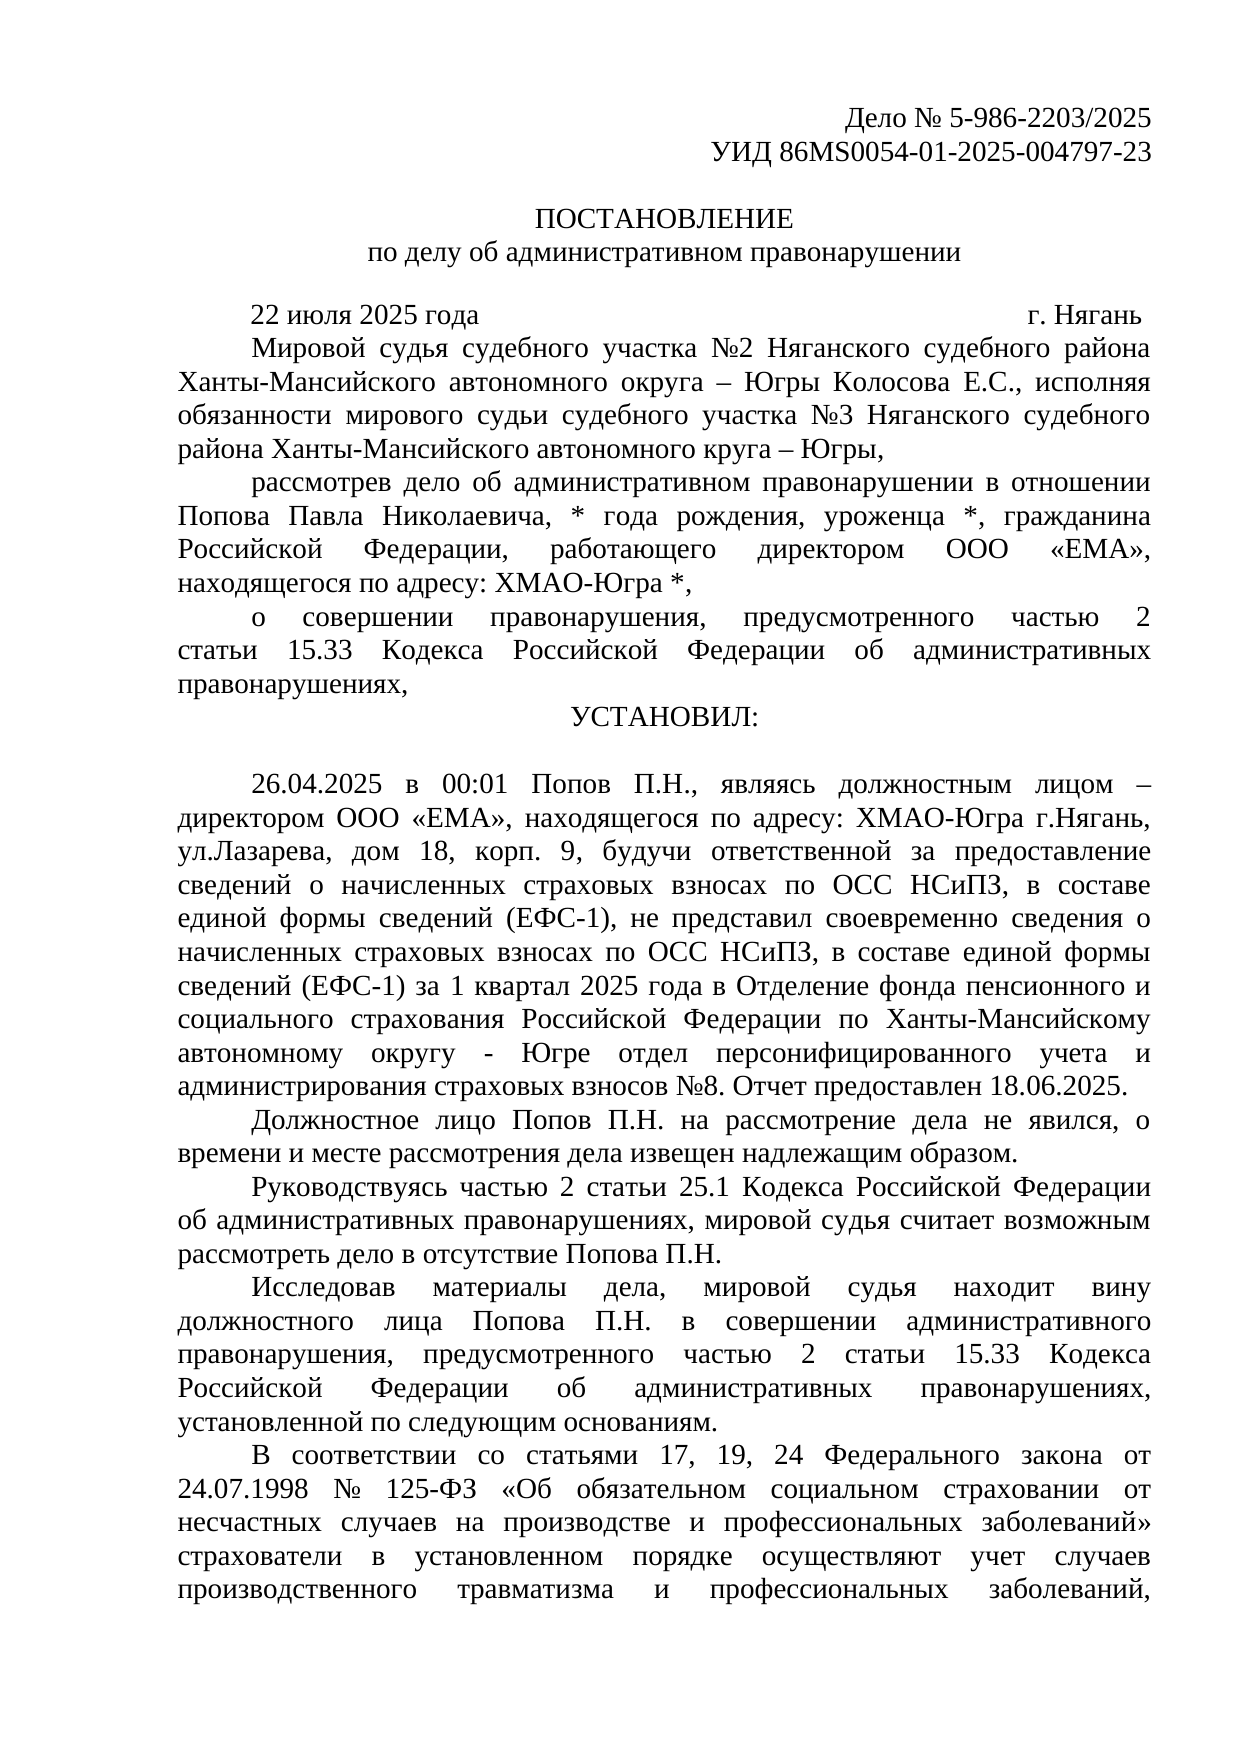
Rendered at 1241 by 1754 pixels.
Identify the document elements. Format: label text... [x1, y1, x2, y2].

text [177, 1437, 1152, 1605]
text Мировой судья судебного участка №2 Няганского судебного района Ханты-Мансийского автономного округа – Югры Колосова Е.С., исполняя обязанности мирового судьи судебного участка №3 Няганского судебного района Ханты-Мансийского автономного круга – Югры, [177, 330, 1152, 464]
text по делу об административном правонарушении [177, 234, 1152, 268]
text ПОСТАНОВЛЕНИЕ [177, 201, 1152, 234]
text Исследовав материалы дела, мировой судья находит вину должностного лица Попова П.Н. в совершении административного правонарушения, предусмотренного частью 2 статьи 15.33 Кодекса Российской Федерации об административных правонарушениях, установленной по следующим основаниям. [177, 1269, 1152, 1437]
text рассмотрев дело об административном правонарушении в отношении Попова Павла Николаевича, * года рождения, уроженца *, гражданина Российской Федерации, работающего директором ООО «ЕМА», находящегося по адресу: ХМАО-Югра *, [177, 464, 1152, 599]
text Должностное лицо Попов П.Н. на рассмотрение дела не явился, о времени и месте рассмотрения дела извещен надлежащим образом. [177, 1102, 1152, 1169]
text 26.04.2025 в 00:01 Попов П.Н., являясь должностным лицом –директором ООО «ЕМА», находящегося по адресу: ХМАО-Югра г.Нягань, ул.Лазарева, дом 18, корп. 9, будучи ответственной за предоставление сведений о начисленных страховых взносах по ОСС НСиПЗ, в составе единой формы сведений (ЕФС-1), не представил своевременно сведения о начисленных страховых взносах по ОСС НСиПЗ, в составе единой формы сведений (ЕФС-1) за 1 квартал 2025 года в Отделение фонда пенсионного и социального страхования Российской Федерации по Ханты-Мансийскому автономному округу - Югре отдел персонифицированного учета и администрирования страховых взносов №8. Отчет предоставлен 18.06.2025. [177, 766, 1152, 1102]
text Дело № 5-986-2203/2025 [162, 100, 1152, 134]
text Руководствуясь частью 2 статьи 25.1 Кодекса Российской Федерации об административных правонарушениях, мировой судья считает возможным рассмотреть дело в отсутствие Попова П.Н. [177, 1169, 1152, 1269]
text 22 июля 2025 года г. Нягань [177, 297, 1152, 330]
text о совершении правонарушения, предусмотренного частью 2 статьи 15.33 Кодекса Российской Федерации об административных правонарушениях, [177, 599, 1152, 699]
text УИД 86MS0054-01-2025-004797-23 [162, 134, 1152, 167]
text УСТАНОВИЛ: [177, 699, 1152, 733]
